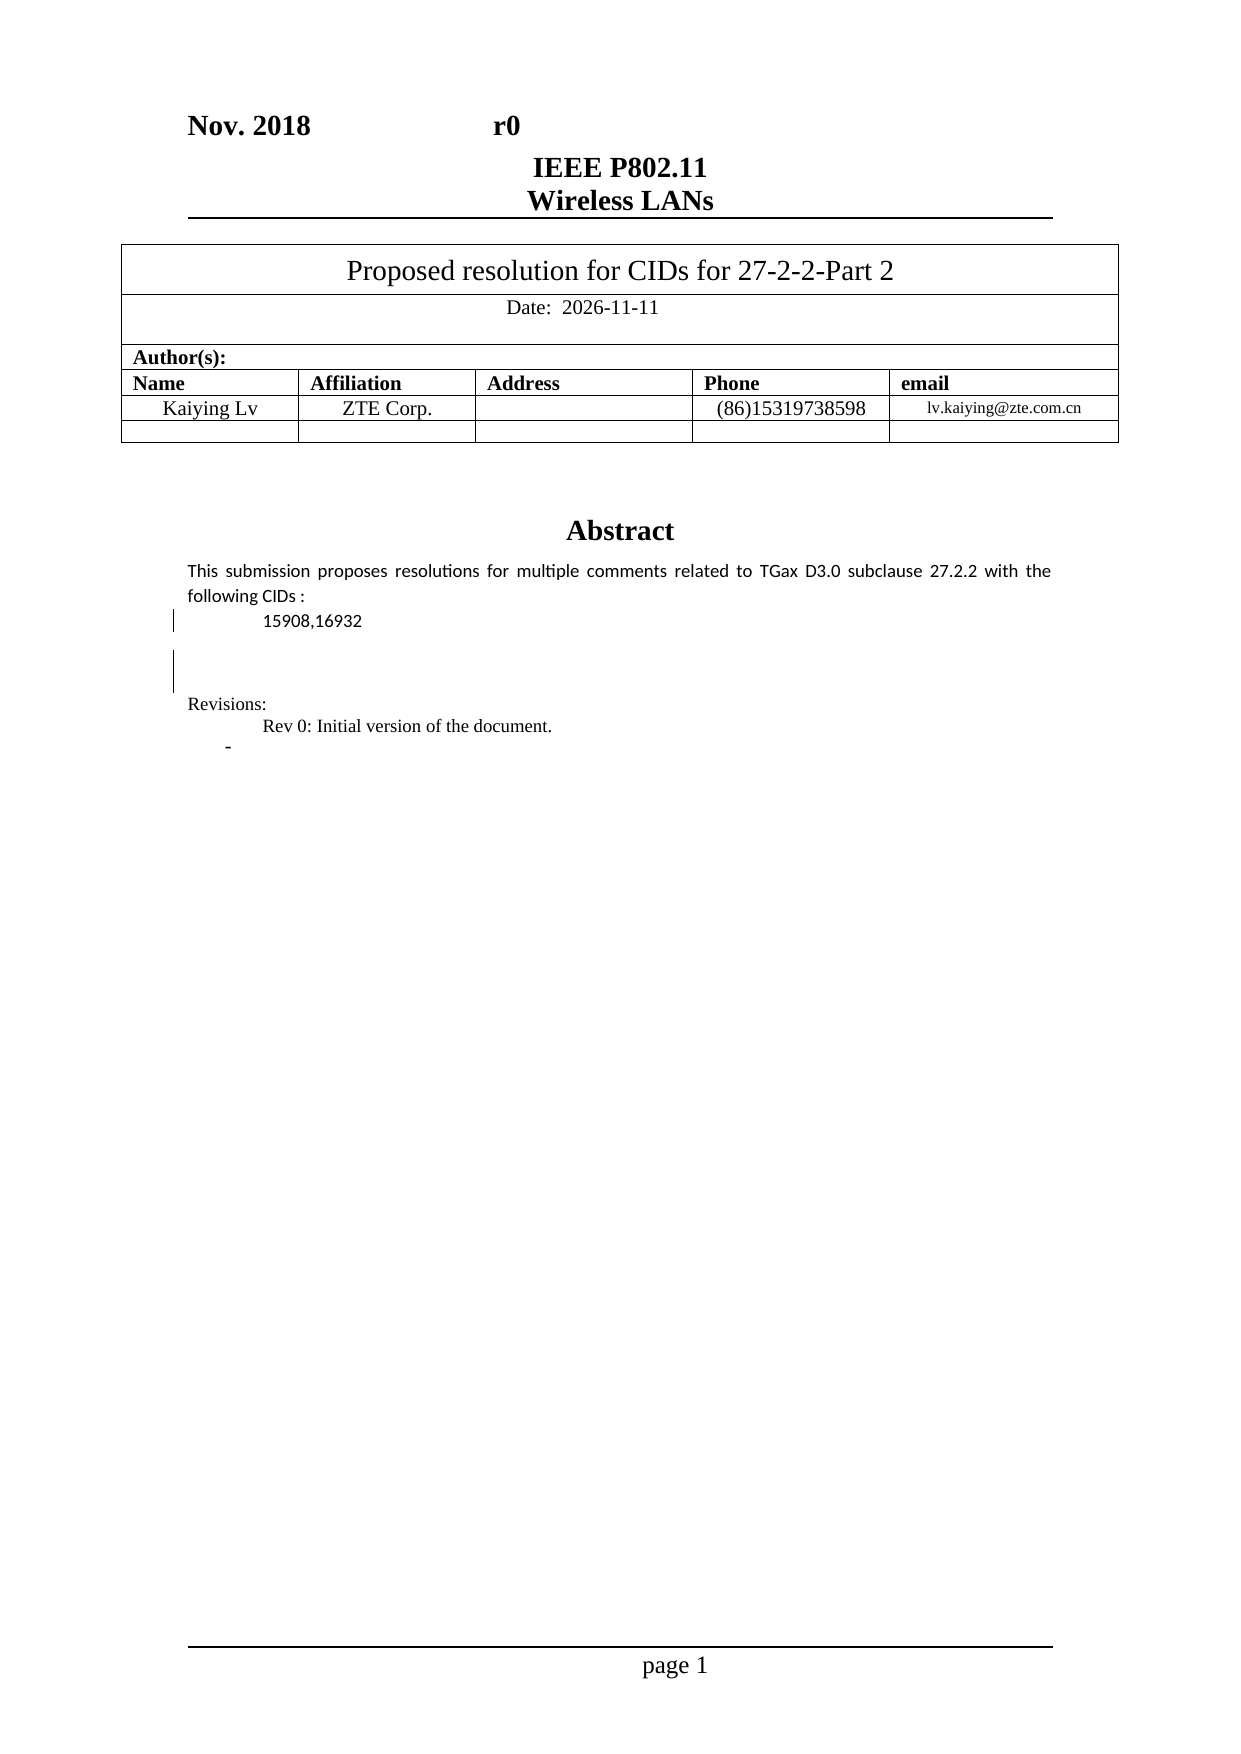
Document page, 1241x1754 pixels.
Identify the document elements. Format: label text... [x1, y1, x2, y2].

table_cell [476, 421, 692, 442]
table_cell email [890, 370, 1118, 394]
text This submission proposes resolutions for multiple comments related to TGax D3.0 subclause 27.2.2 with the following CIDs : [187, 559, 1053, 607]
text Abstract [187, 513, 1053, 547]
table_cell (86)15319738598 [693, 396, 889, 419]
table_cell [693, 421, 889, 442]
table_cell [476, 396, 692, 419]
text IEEE P802.11 Wireless LANs [187, 150, 1053, 219]
table_cell Name [122, 370, 298, 394]
list 15908,16932 [262, 609, 1053, 632]
table_cell Kaiying Lv [122, 396, 298, 419]
table_cell ZTE Corp. [299, 396, 475, 419]
table_cell Affiliation [299, 370, 475, 394]
table_header Proposed resolution for CIDs for 27-2-2-Part 2 [122, 245, 1118, 294]
table_cell lv.kaiying@zte.com.cn [890, 396, 1118, 419]
table_cell Phone [693, 370, 889, 394]
table_cell [299, 421, 475, 442]
table_cell Date: 2018-11-12 [122, 295, 1118, 344]
table_cell Author(s): [122, 345, 1118, 369]
text Revisions: [187, 693, 1053, 715]
table_cell [890, 421, 1118, 442]
list Rev 0: Initial version of the document. [262, 715, 1053, 736]
table_cell [122, 421, 298, 442]
table_cell Address [476, 370, 692, 394]
